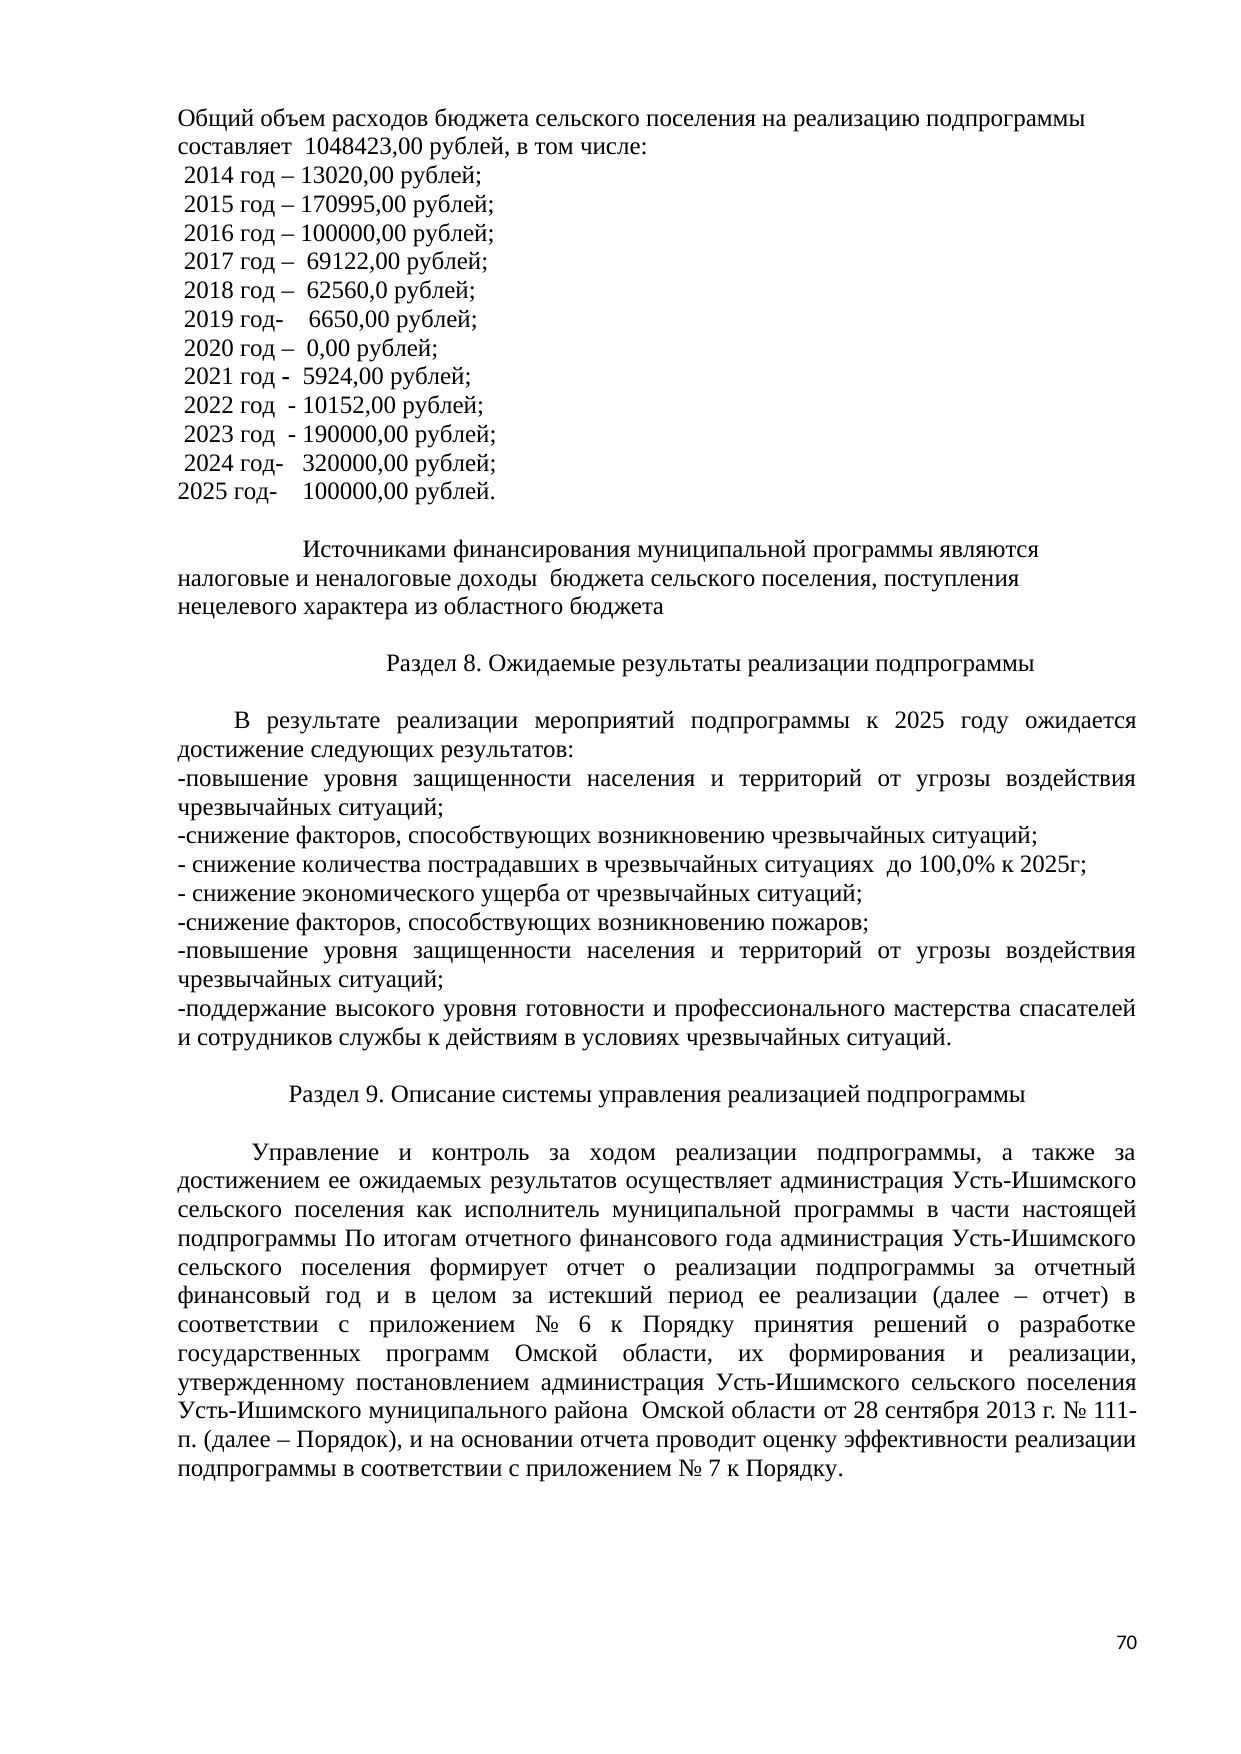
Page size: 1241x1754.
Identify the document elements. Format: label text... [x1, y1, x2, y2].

text - снижение экономического ущерба от чрезвычайных ситуаций; [177, 878, 1137, 907]
text Раздел 8. Ожидаемые результаты реализации подпрограммы [177, 648, 1137, 677]
text 2025 год- 100000,00 рублей. [177, 476, 1137, 505]
text 2024 год- 320000,00 рублей; [177, 448, 1137, 476]
text -поддержание высокого уровня готовности и профессионального мастерства спасателей и сотрудников службы к действиям в условиях чрезвычайных ситуаций. [177, 993, 1137, 1051]
text 2023 год - 190000,00 рублей; [177, 419, 1137, 448]
text -повышение уровня защищенности населения и территорий от угрозы воздействия чрезвычайных ситуаций; [177, 763, 1137, 821]
text Раздел 9. Описание системы управления реализацией подпрограммы [177, 1079, 1137, 1108]
text -повышение уровня защищенности населения и территорий от угрозы воздействия чрезвычайных ситуаций; [177, 936, 1137, 993]
text 2020 год – 0,00 рублей; [177, 333, 1137, 361]
text - снижение количества пострадавших в чрезвычайных ситуациях до 100,0% к 2025г; [177, 849, 1137, 878]
text -снижение факторов, способствующих возникновению чрезвычайных ситуаций; [177, 821, 1137, 849]
text Общий объем расходов бюджета сельского поселения на реализацию подпрограммы составляет 1048423,00 рублей, в том числе: 2014 год – 13020,00 рублей; 2015 год – 170995,00 рублей; 2016 год – 100000,00 рублей; 2017 год – 69122,00 рублей; 2018 год – 62560,0 рублей; [177, 103, 1137, 304]
text В результате реализации мероприятий подпрограммы к 2025 году ожидается достижение следующих результатов: [177, 706, 1137, 763]
text 2019 год- 6650,00 рублей; [177, 304, 1137, 333]
text 2021 год - 5924,00 рублей; [177, 361, 1137, 390]
text 2022 год - 10152,00 рублей; [177, 390, 1137, 419]
text Управление и контроль за ходом реализации подпрограммы, а также за достижением ее ожидаемых результатов осуществляет администрация Усть-Ишимского сельского поселения как исполнитель муниципальной программы в части настоящей подпрограммы По итогам отчетного финансового года администрация Усть-Ишимского сельского поселения формирует отчет о реализации подпрограммы за отчетный финансовый год и в целом за истекший период ее реализации (далее – отчет) в соответствии с приложением № 6 к Порядку принятия решений о разработке государственных программ Омской области, их формирования и реализации, утвержденному постановлением администрация Усть-Ишимского сельского поселения Усть-Ишимского муниципального района Омской области от 28 сентября 2013 г. № 111-п. (далее – Порядок), и на основании отчета проводит оценку эффективности реализации подпрограммы в соответствии с приложением № 7 к Порядку. [177, 1137, 1137, 1482]
text -снижение факторов, способствующих возникновению пожаров; [177, 907, 1137, 936]
text Источниками финансирования муниципальной программы являются налоговые и неналоговые доходы бюджета сельского поселения, поступления нецелевого характера из областного бюджета [177, 534, 1137, 620]
